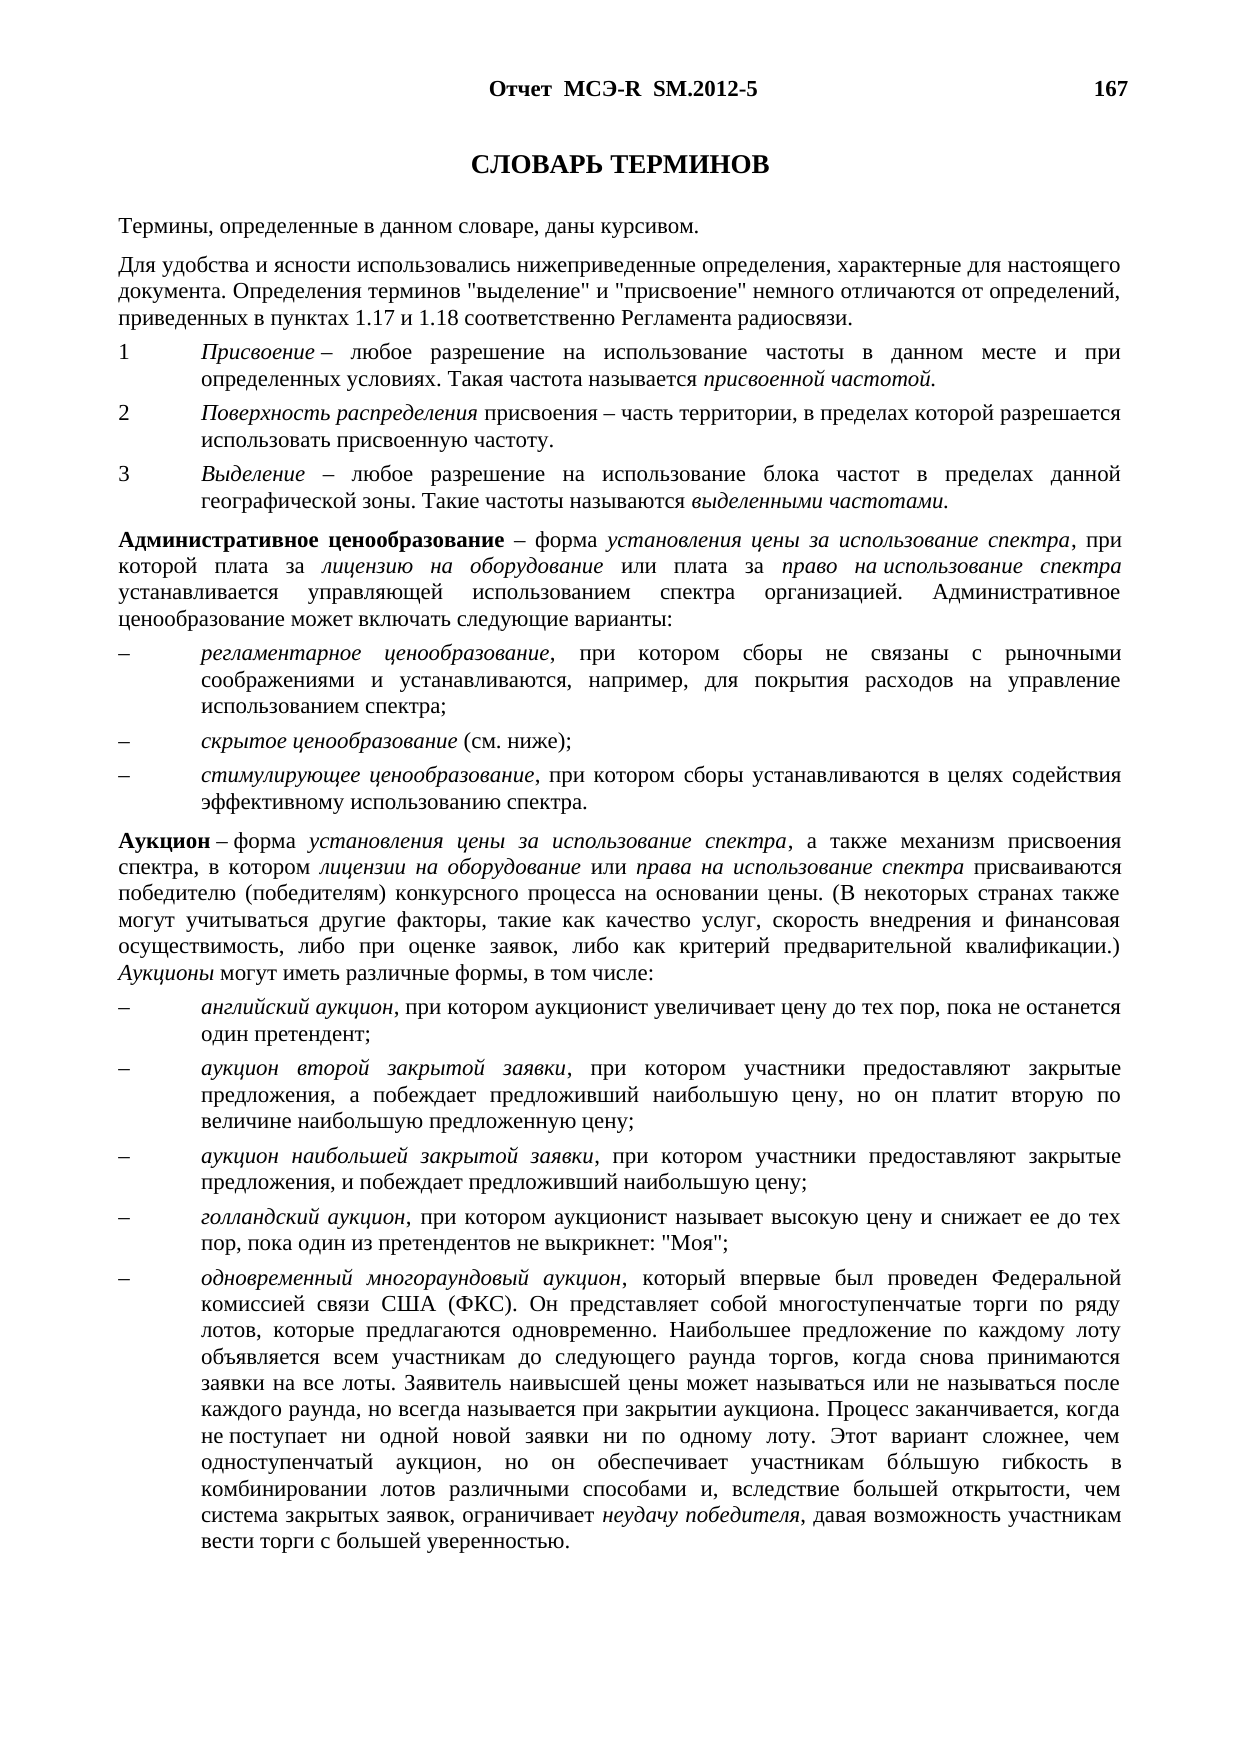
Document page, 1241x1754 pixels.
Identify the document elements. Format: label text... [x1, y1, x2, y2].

text – регламентарное ценообразование, при котором сборы не связаны с рыночными соображениями и устанавливаются, например, для покрытия расходов на управление использованием спектра; [118, 639, 1122, 718]
text 3 Выделение – любое разрешение на использование блока частот в пределах данной географической зоны. Такие частоты называются выделенными частотами. [118, 461, 1122, 513]
title СЛОВАРЬ ТЕРМИНОВ [118, 148, 1122, 179]
text – аукцион наибольшей закрытой заявки, при котором участники предоставляют закрытые предложения, и побеждает предложивший наибольшую цену; [118, 1142, 1122, 1194]
text – аукцион второй закрытой заявки, при котором участники предоставляют закрытые предложения, а побеждает предложивший наибольшую цену, но он платит вторую по величине наибольшую предложенную цену; [118, 1054, 1122, 1133]
text Аукцион – форма установления цены за использование спектра, а также механизм присвоения спектра, в котором лицензии на оборудование или права на использование спектра присваиваются победителю (победителям) конкурсного процесса на основании цены. (В некоторых странах также могут учитываться другие факторы, такие как качество услуг, скорость внедрения и финансовая осуществимость, либо при оценке заявок, либо как критерий предварительной квалификации.) Аукционы могут иметь различные формы, в том числе: [118, 827, 1122, 985]
text – стимулирующее ценообразование, при котором сборы устанавливаются в целях содействия эффективному использованию спектра. [118, 762, 1122, 814]
title Термины, определенные в данном словаре, даны курсивом. [118, 212, 1122, 238]
text 2 Поверхность распределения присвоения – часть территории, в пределах которой разрешается использовать присвоенную частоту. [118, 399, 1122, 452]
text – голландский аукцион, при котором аукционист называет высокую цену и снижает ее до тех пор, пока один из претендентов не выкрикнет: "Моя"; [118, 1203, 1122, 1255]
text – одновременный многораундовый аукцион, который впервые был проведен Федеральной комиссией связи США (ФКС). Он представляет собой многоступенчатые торги по ряду лотов, которые предлагаются одновременно. Наибольшее предложение по каждому лоту объявляется всем участникам до следующего раунда торгов, когда снова принимаются заявки на все лоты. Заявитель наивысшей цены может называться или не называться после каждого раунда, но всегда называется при закрытии аукциона. Процесс заканчивается, когда не поступает ни одной новой заявки ни по одному лоту. Этот вариант сложнее, чем одноступенчатый аукцион, но он обеспечивает участникам бóльшую гибкость в комбинировании лотов различными способами и, вследствие большей открытости, чем система закрытых заявок, ограничивает неудачу победителя, давая возможность участникам вести торги с большей уверенностью. [118, 1264, 1122, 1554]
text Для удобства и ясности использовались нижеприведенные определения, характерные для настоящего документа. Определения терминов "выделение" и "присвоение" немного отличаются от определений, приведенных в пунктах 1.17 и 1.18 соответственно Регламента радиосвязи. [118, 251, 1122, 330]
text – английский аукцион, при котором аукционист увеличивает цену до тех пор, пока не останется один претендент; [118, 993, 1122, 1046]
text – скрытое ценообразование (см. ниже); [118, 727, 1122, 753]
text Административное ценообразование – форма установления цены за использование спектра, при которой плата за лицензию на оборудование или плата за право на использование спектра устанавливается управляющей использованием спектра организацией. Административное ценообразование может включать следующие варианты: [118, 526, 1122, 631]
text 1 Присвоение – любое разрешение на использование частоты в данном месте и при определенных условиях. Такая частота называется присвоенной частотой. [118, 338, 1122, 391]
